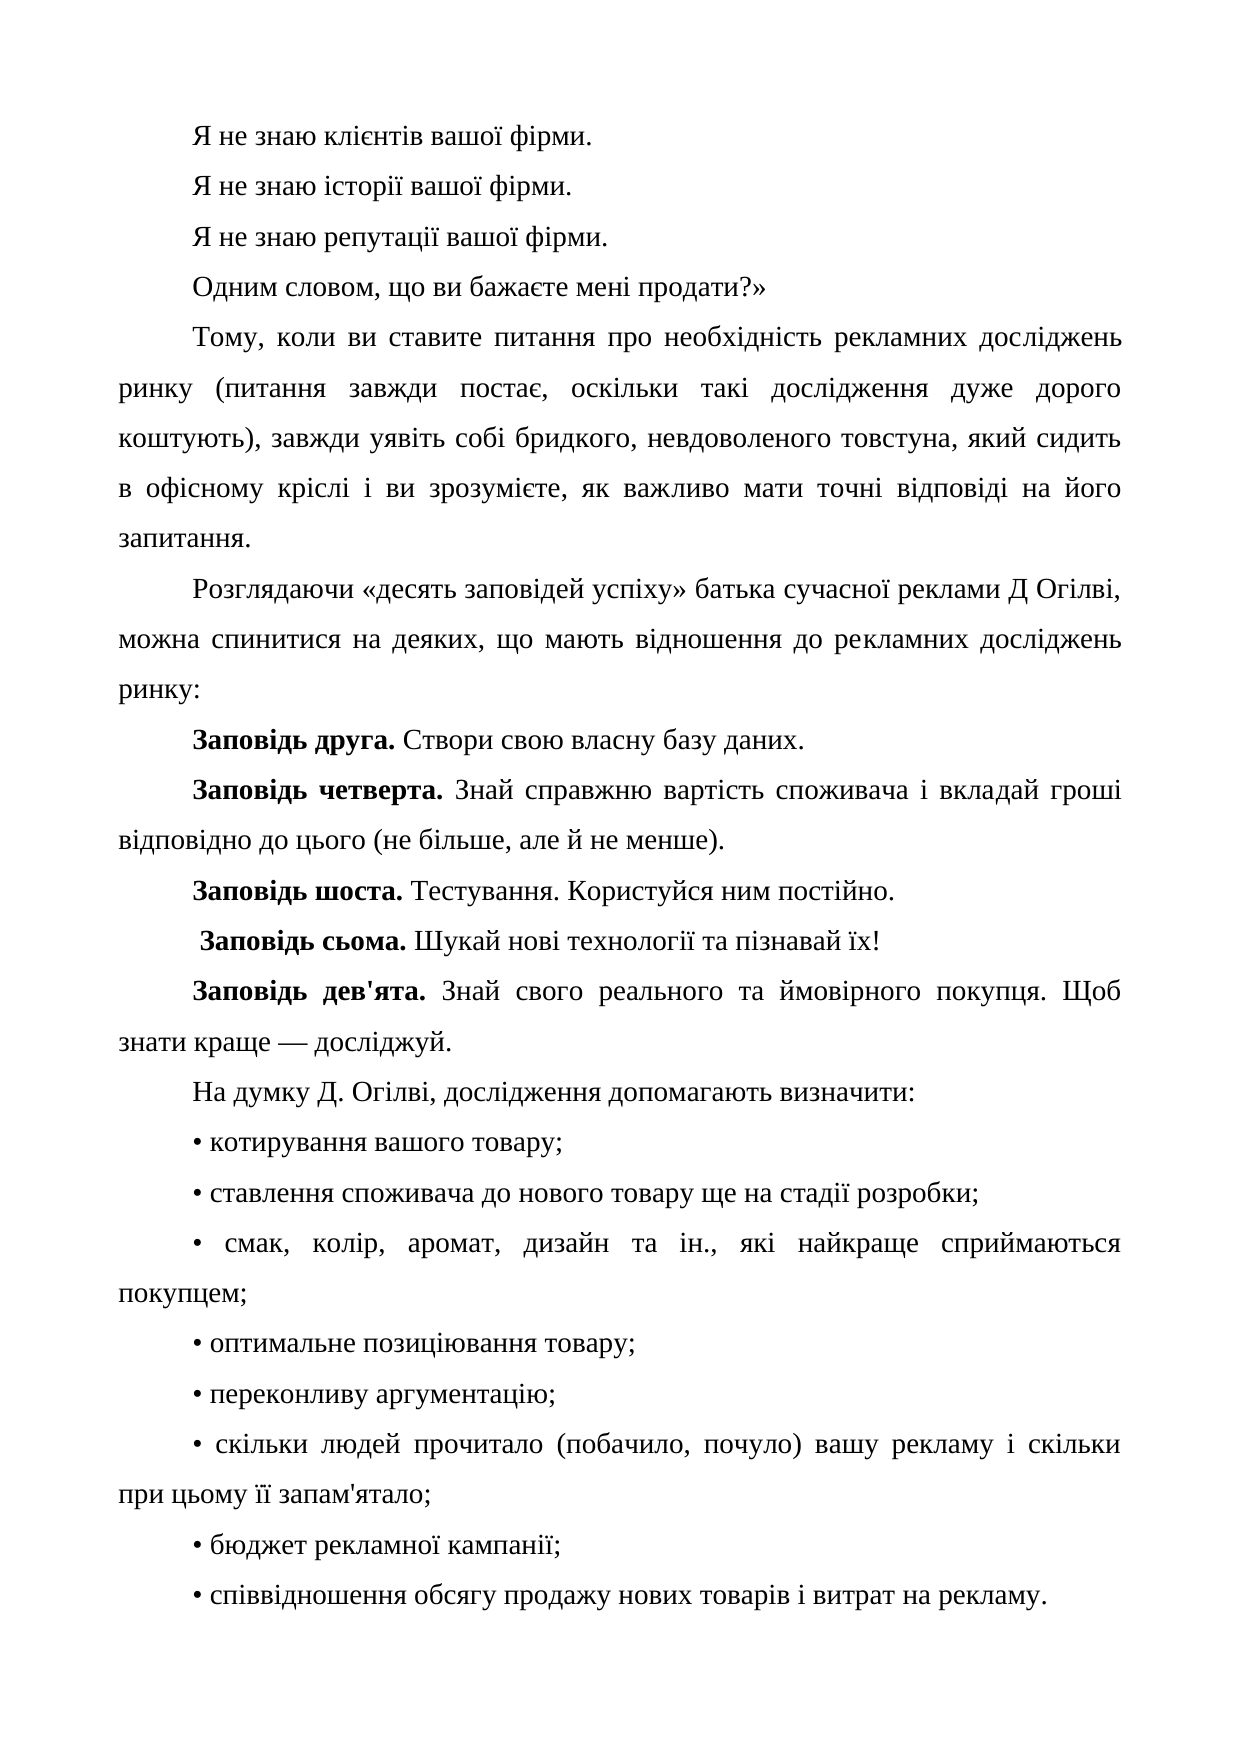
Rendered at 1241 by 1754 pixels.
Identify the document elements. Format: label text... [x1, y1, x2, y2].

text Розглядаючи «десять заповідей успіху» батька сучасної реклами Д Огілві, можна спинитися на деяких, що мають відношення до рекламних досліджень ринку: [118, 571, 1122, 705]
text Тому, коли ви ставите питання про необхідність рекламних досліджень ринку (питання завжди постає, оскільки такі дослідження дуже дорого коштують), завжди уявіть собі бридкого, невдоволеного товстуна, який сидить в офісному кріслі і ви зрозумієте, як важливо мати точні відповіді на його запитання. [118, 319, 1122, 554]
text • співвідношення обсягу продажу нових товарів і витрат на рекламу. [118, 1577, 1122, 1611]
text • котирування вашого товару; [118, 1124, 1122, 1158]
text Заповідь шоста. Тестування. Користуйся ним постійно. [118, 873, 1122, 906]
text • ставлення споживача до нового товару ще на стадії розробки; [118, 1175, 1122, 1208]
text • переконливу аргументацію; [118, 1376, 1122, 1409]
text На думку Д. Огілві, дослідження допомагають визначити: [118, 1074, 1122, 1108]
text • смак, колір, аромат, дизайн та ін., які найкраще сприймаються покупцем; [118, 1225, 1122, 1309]
text • бюджет рекламної кампанії; [118, 1527, 1122, 1560]
text Я не знаю репутації вашої фірми. [118, 219, 1122, 252]
text • оптимальне позиціювання товару; [118, 1326, 1122, 1359]
text Заповідь сьома. Шукай нові технології та пізнавай їх! [118, 923, 1122, 957]
text Заповідь друга. Створи свою власну базу даних. [118, 722, 1122, 755]
text Заповідь дев'ята. Знай свого реального та ймовірного покупця. Щоб знати краще — досліджуй. [118, 973, 1122, 1057]
text • скільки людей прочитало (побачило, почуло) вашу рекламу і скільки при цьому її запам'ятало; [118, 1426, 1122, 1510]
text Заповідь четверта. Знай справжню вартість споживача і вкладай гроші відповідно до цього (не більше, але й не менше). [118, 772, 1122, 856]
text Я не знаю історії вашої фірми. [118, 168, 1122, 202]
text Я не знаю клієнтів вашої фірми. [118, 118, 1122, 152]
text Одним словом, що ви бажаєте мені продати?» [118, 269, 1122, 303]
